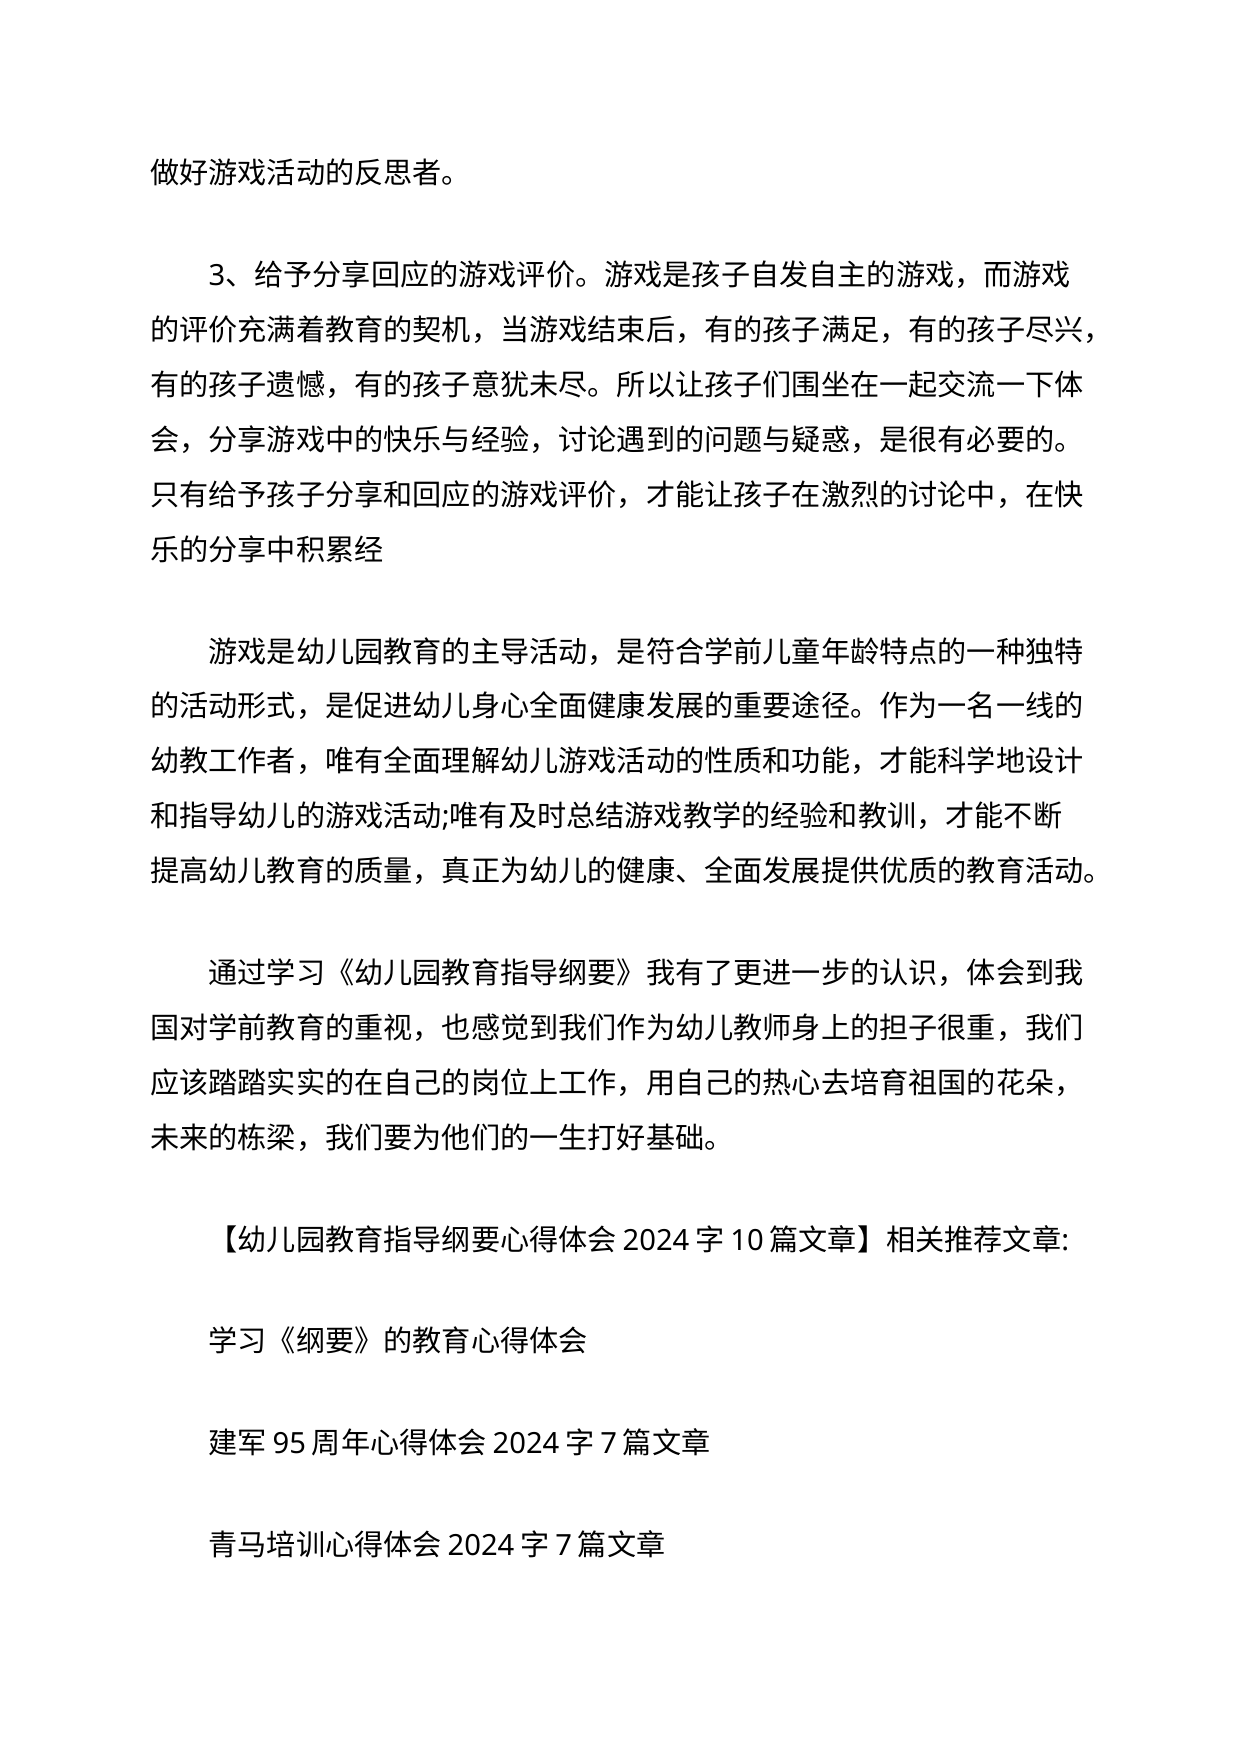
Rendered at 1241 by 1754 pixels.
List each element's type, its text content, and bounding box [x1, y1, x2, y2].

text 3、给予分享回应的游戏评价。游戏是孩子自发自主的游戏，而游戏的评价充满着教育的契机，当游戏结束后，有的孩子满足，有的孩子尽兴，有的孩子遗憾，有的孩子意犹未尽。所以让孩子们围坐在一起交流一下体会，分享游戏中的快乐与经验，讨论遇到的问题与疑惑，是很有必要的。只有给予孩子分享和回应的游戏评价，才能让孩子在激烈的讨论中，在快乐的分享中积累经 [150, 252, 1090, 569]
text 学习《纲要》的教育心得体会 [150, 1318, 1090, 1360]
text 建军95周年心得体会2024字7篇文章 [150, 1420, 1090, 1462]
text 游戏是幼儿园教育的主导活动，是符合学前儿童年龄特点的一种独特的活动形式，是促进幼儿身心全面健康发展的重要途径。作为一名一线的幼教工作者，唯有全面理解幼儿游戏活动的性质和功能，才能科学地设计和指导幼儿的游戏活动;唯有及时总结游戏教学的经验和教训，才能不断提高幼儿教育的质量，真正为幼儿的健康、全面发展提供优质的教育活动。 [150, 628, 1090, 890]
text 青马培训心得体会2024字7篇文章 [150, 1522, 1090, 1564]
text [150, 150, 1090, 192]
text 通过学习《幼儿园教育指导纲要》我有了更进一步的认识，体会到我国对学前教育的重视，也感觉到我们作为幼儿教师身上的担子很重，我们应该踏踏实实的在自己的岗位上工作，用自己的热心去培育祖国的花朵，未来的栋梁，我们要为他们的一生打好基础。 [150, 949, 1090, 1157]
text 【幼儿园教育指导纲要心得体会2024字10篇文章】相关推荐文章: [150, 1216, 1090, 1258]
